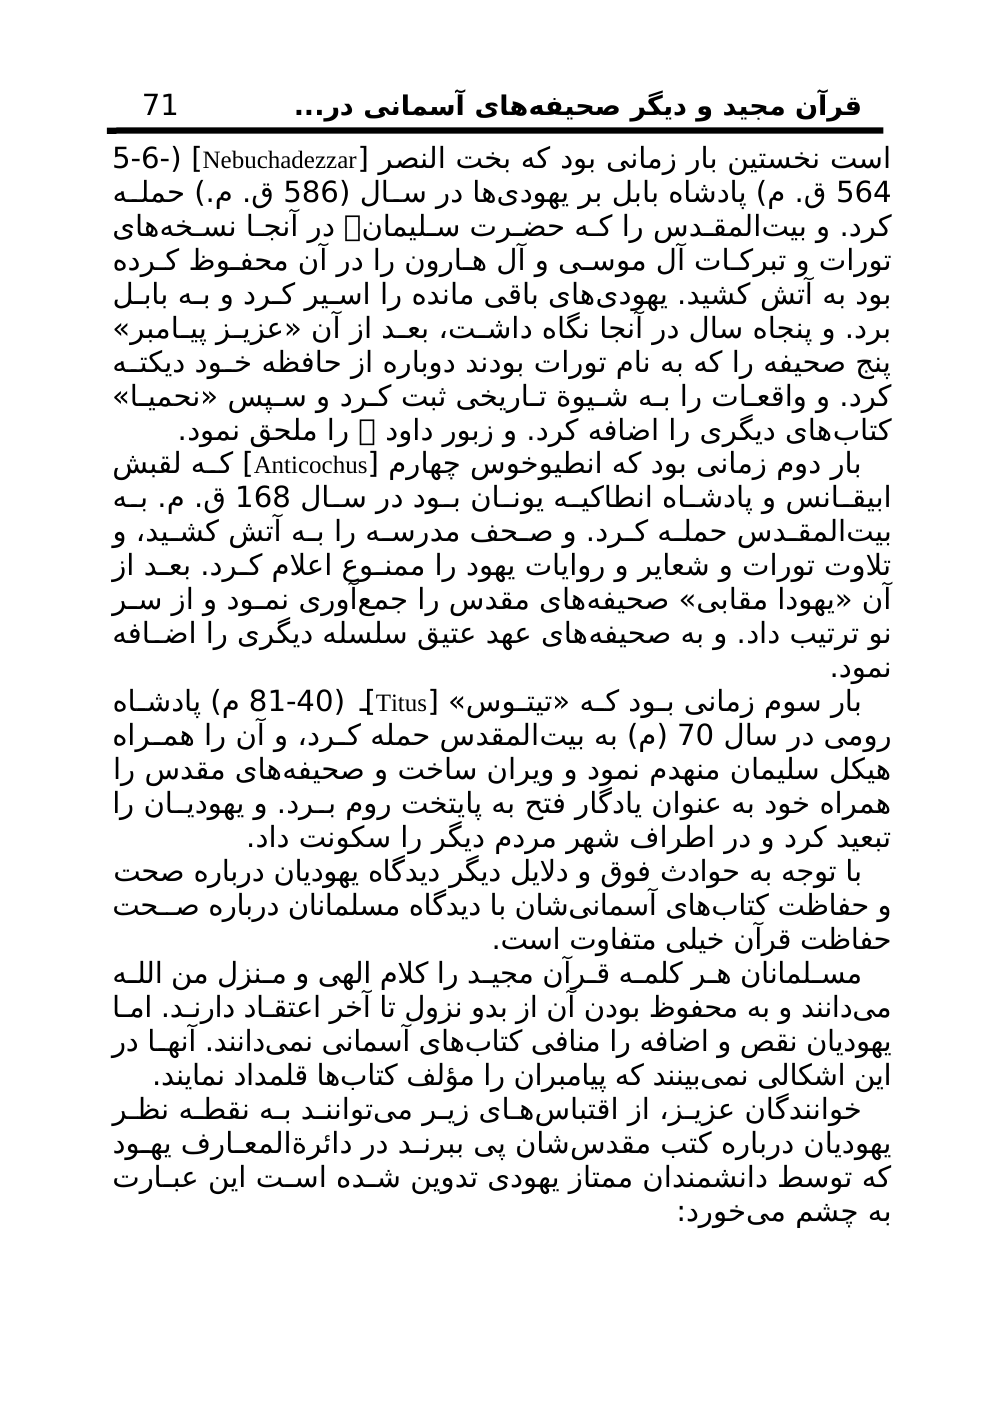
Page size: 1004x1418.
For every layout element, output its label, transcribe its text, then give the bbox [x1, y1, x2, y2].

text بار سوم زمانی بود که «تیتوس» [Titus] (81-40 م) پادشاه رومی در سال 70 (م) به بیت‌المقدس حمله کرد، و آن را همراه هیکل سلیمان منهدم نمود و ویران ساخت و صحیفه‌های مقدس را همراه خود به عنوان یادگار فتح به پایتخت روم برد. و یهودیان را تبعید کرد و در اطراف شهر مردم دیگر را سکونت داد. [112, 684, 892, 854]
text بار دوم زمانی بود که انطیوخوس چهارم [Anticochus] که لقبش ابیقانس و پادشاه انطاکیه یونان بود در سال 168 ق. م. به بیت‌المقدس حمله کرد. و صحف مدرسه را به آتش کشید، و تلاوت تورات و شعایر و روایات یهود را ممنوع اعلام کرد. بعد از آن «یهودا مقابی» صحیفه‌های مقدس را جمع‌آوری نمود و از سر نو ترتیب داد. و به صحیفه‌های عهد عتیق سلسله دیگری را اضافه نمود. [112, 447, 892, 684]
text خوانندگان عزیز، از اقتباس‌های زیر می‌توانند به نقطه نظر یهودیان درباره کتب مقدس‌شان پی ببرند در دائرة‌المعارف یهود که توسط دانشمندان ممتاز یهودی تدوین شده است این عبارت به چشم می‌خورد: [112, 1092, 892, 1228]
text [112, 141, 892, 447]
text مسلمانان هر کلمه قرآن مجید را کلام الهی و منزل من الله می‌دانند و به محفوظ بودن آن از بدو نزول تا آخر اعتقاد دارند. اما یهودیان نقص و اضافه را منافی کتاب‌های آسمانی‌ نمی‌دانند. آنها در این اشکالی نمی‌بینند که پیامبران را مؤلف کتاب‌ها قلمداد نمایند. [112, 956, 892, 1092]
text با توجه به حوادث فوق و دلایل دیگر دیدگاه یهودیان درباره صحت و حفاظت کتاب‌های آسمانی‌شان با دیدگاه مسلمانان درباره صحت حفاظت قرآن خیلی متفاوت است. [112, 854, 892, 956]
